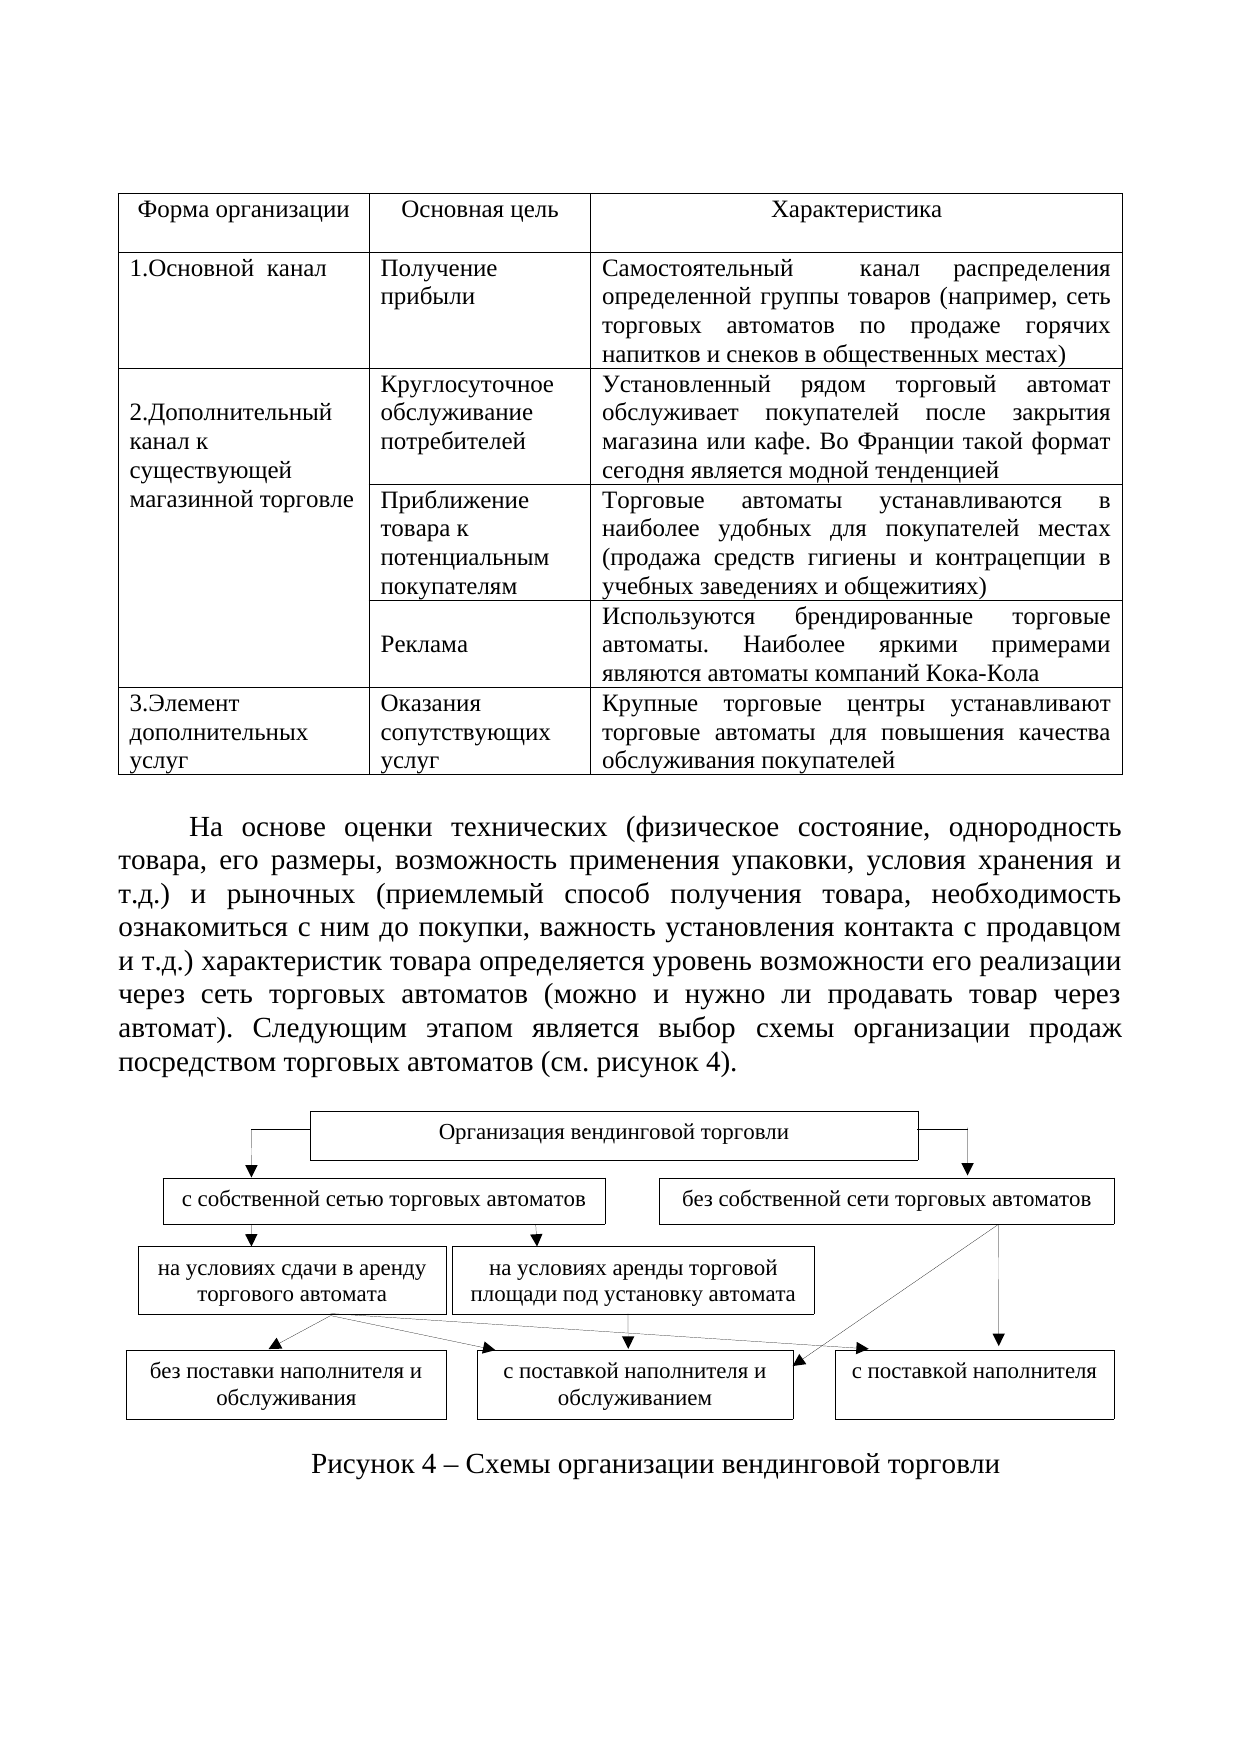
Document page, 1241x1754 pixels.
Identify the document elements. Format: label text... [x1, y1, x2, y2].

text На основе оценки технических (физическое состояние, однородность товара, его размеры, возможность применения упаковки, условия хранения и т.д.) и рыночных (приемлемый способ получения товара, необходимость ознакомиться с ним до покупки, важность установления контакта с продавцом и т.д.) характеристик товара определяется уровень возможности его реализации через сеть торговых автоматов (можно и нужно ли продавать товар через автомат). Следующим этапом является выбор схемы организации продаж посредством торговых автоматов (см. рисунок 4). [118, 809, 1122, 1077]
table_header Характеристика [591, 194, 1122, 252]
table_header Основная цель [370, 194, 590, 252]
table_header Форма организации [119, 194, 369, 252]
table_cell Торговые автоматы устанавливаются в наиболее удобных для покупателей местах (продажа средств гигиены и контрацепции в учебных заведениях и общежитиях) [591, 485, 1122, 600]
table_cell Установленный рядом торговый автомат обслуживает покупателей после закрытия магазина или кафе. Во Франции такой формат сегодня является модной тенденцией [591, 369, 1122, 484]
table_cell Круглосуточное обслуживание потребителей [370, 369, 590, 484]
table_cell Оказания сопутствующих услуг [370, 688, 590, 774]
table_cell Приближение товара к потенциальным покупателям [370, 485, 590, 600]
table_cell Реклама [370, 601, 590, 687]
table_cell 3.Элемент дополнительных услуг [119, 688, 369, 774]
table_cell Получение прибыли [370, 253, 590, 368]
table_cell 2.Дополнительный канал к существующей магазинной торговле [119, 369, 369, 687]
table_cell Крупные торговые центры устанавливают торговые автоматы для повышения качества обслуживания покупателей [591, 688, 1122, 774]
table_cell 1.Основной канал [119, 253, 369, 368]
table_cell Самостоятельный канал распределения определенной группы товаров (например, сеть торговых автоматов по продаже горячих напитков и снеков в общественных местах) [591, 253, 1122, 368]
table_cell Используются брендированные торговые автоматы. Наиболее яркими примерами являются автоматы компаний Кока-Кола [591, 601, 1122, 687]
text Рисунок 4 – Схемы организации вендинговой торговли [118, 1446, 1122, 1480]
